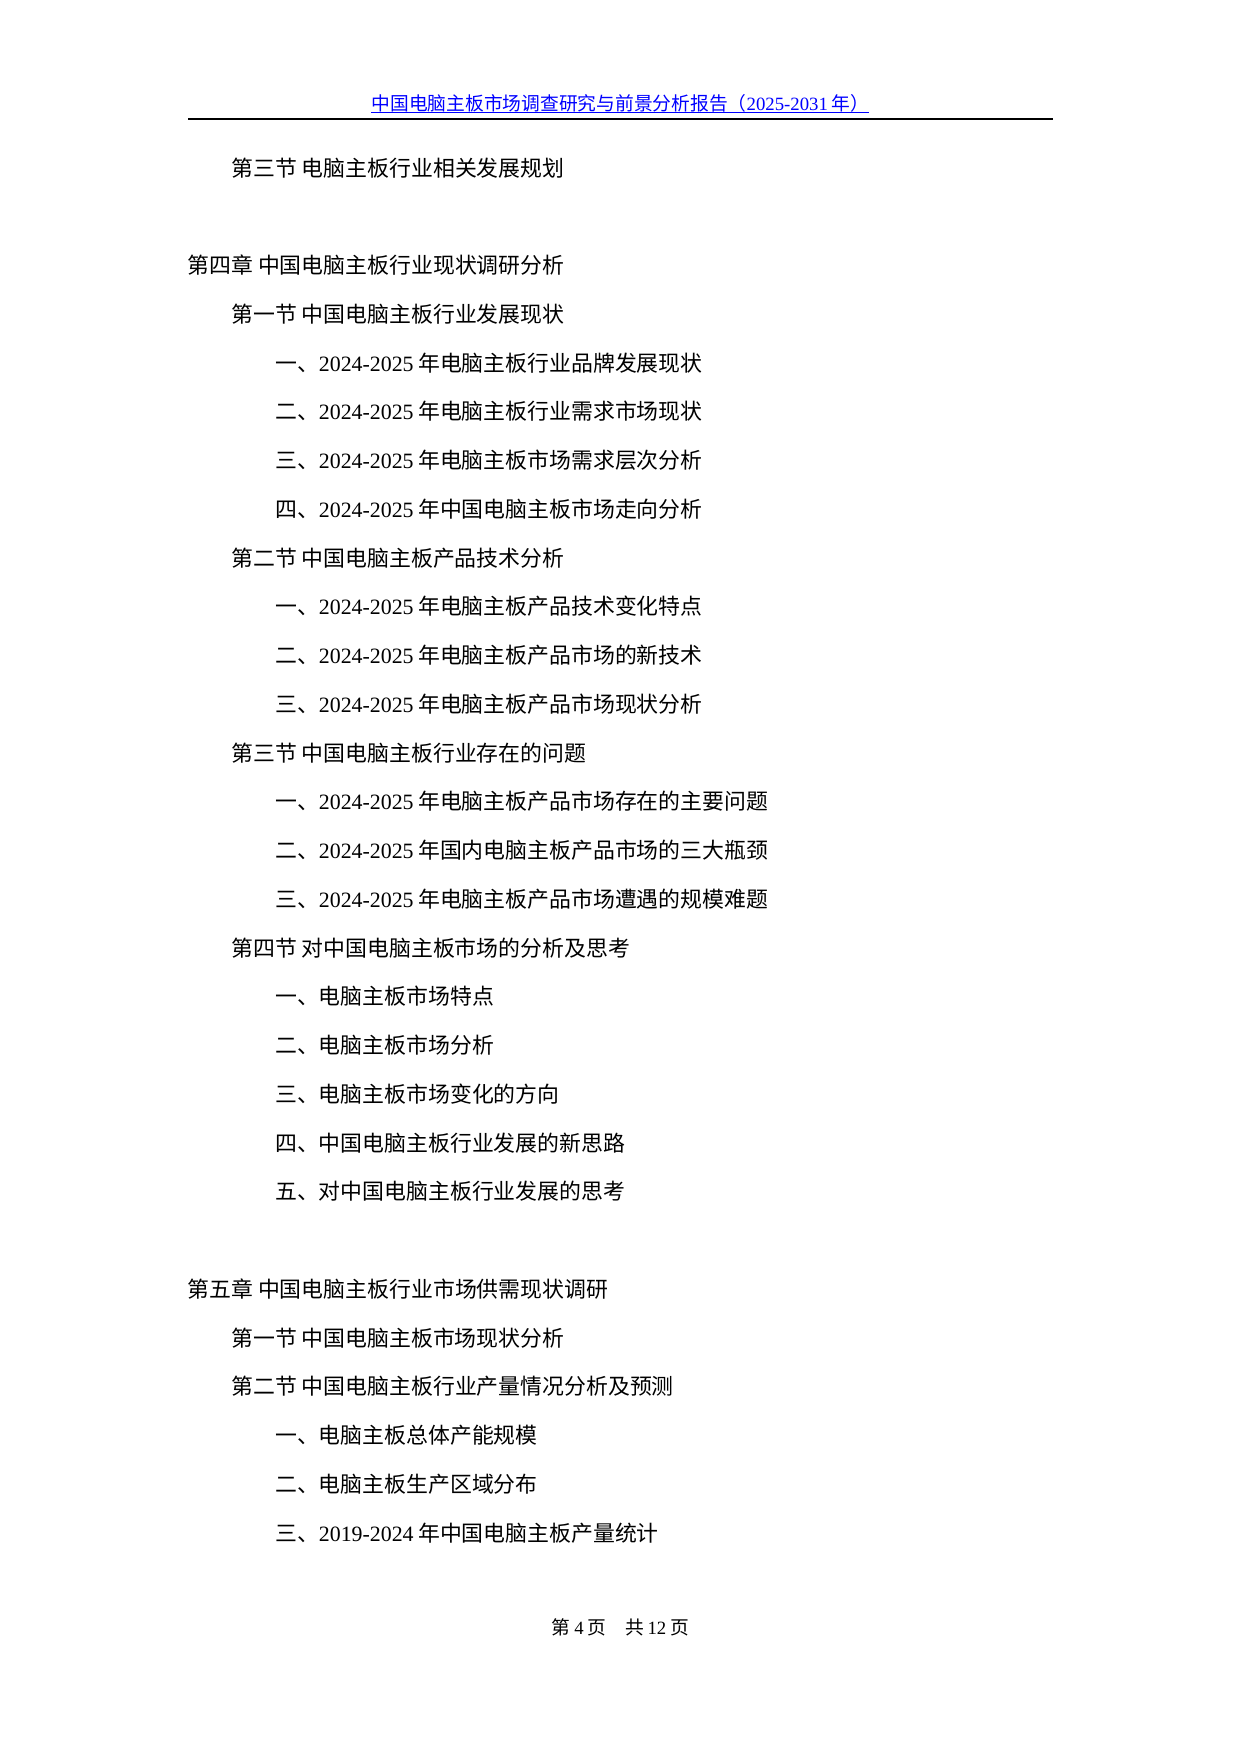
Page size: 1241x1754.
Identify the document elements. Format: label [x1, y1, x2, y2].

text [187, 150, 1053, 1548]
